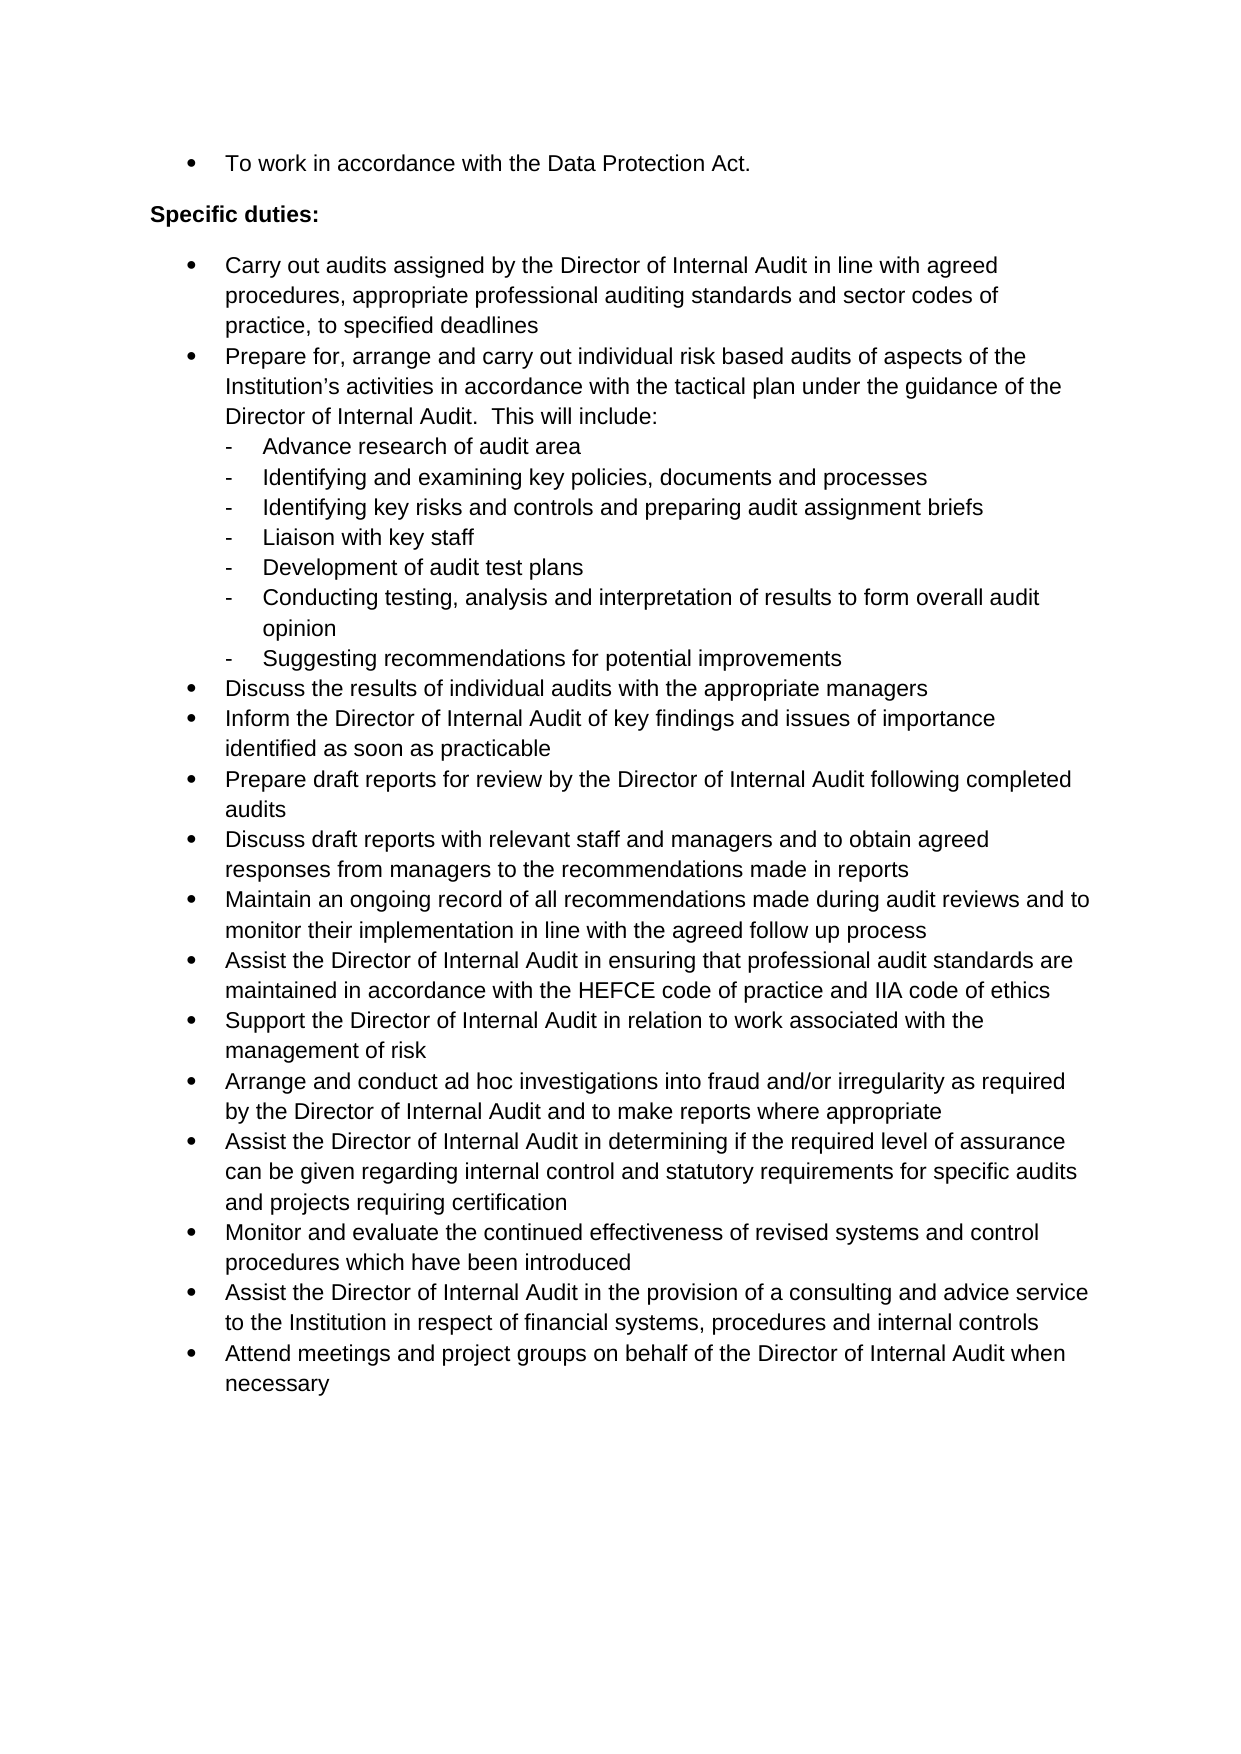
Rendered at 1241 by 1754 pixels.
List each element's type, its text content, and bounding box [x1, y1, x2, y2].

list Support the Director of Internal Audit in relation to work associated with the management of risk [187, 1007, 1090, 1064]
list Arrange and conduct ad hoc investigations into fraud and/or irregularity as required by the Director of Internal Audit and to make reports where appropriate [187, 1068, 1090, 1124]
list Liaison with key staff [225, 524, 1090, 550]
list Advance research of audit area [225, 433, 1090, 460]
list Assist the Director of Internal Audit in determining if the required level of assurance can be given regarding internal control and statutory requirements for specific audits and projects requiring certification [187, 1128, 1090, 1215]
list To work in accordance with the Data Protection Act. [187, 150, 1090, 176]
text Specific duties: [150, 201, 1090, 227]
list Monitor and evaluate the continued effectiveness of revised systems and control procedures which have been introduced [187, 1219, 1090, 1275]
list Conducting testing, analysis and interpretation of results to form overall audit opinion [225, 584, 1090, 641]
list Discuss the results of individual audits with the appropriate managers [187, 675, 1090, 701]
list Assist the Director of Internal Audit in the provision of a consulting and advice service to the Institution in respect of financial systems, procedures and internal controls [187, 1279, 1090, 1336]
list Identifying key risks and controls and preparing audit assignment briefs [225, 494, 1090, 520]
list Prepare draft reports for review by the Director of Internal Audit following completed audits [187, 766, 1090, 822]
list Prepare for, arrange and carry out individual risk based audits of aspects of the Institution’s activities in accordance with the tactical plan under the guidance of the Director of Internal Audit. This will include: [187, 343, 1090, 429]
list Discuss draft reports with relevant staff and managers and to obtain agreed responses from managers to the recommendations made in reports [187, 826, 1090, 883]
list Suggesting recommendations for potential improvements [225, 645, 1090, 671]
list Attend meetings and project groups on behalf of the Director of Internal Audit when necessary [187, 1339, 1090, 1396]
list Development of audit test plans [225, 554, 1090, 581]
list Maintain an ongoing record of all recommendations made during audit reviews and to monitor their implementation in line with the agreed follow up process [187, 886, 1090, 943]
list Identifying and examining key policies, documents and processes [225, 463, 1090, 490]
list Carry out audits assigned by the Director of Internal Audit in line with agreed procedures, appropriate professional auditing standards and sector codes of practice, to specified deadlines [187, 252, 1090, 339]
list Assist the Director of Internal Audit in ensuring that professional audit standards are maintained in accordance with the HEFCE code of practice and IIA code of ethics [187, 947, 1090, 1003]
list Inform the Director of Internal Audit of key findings and issues of importance identified as soon as practicable [187, 705, 1090, 762]
